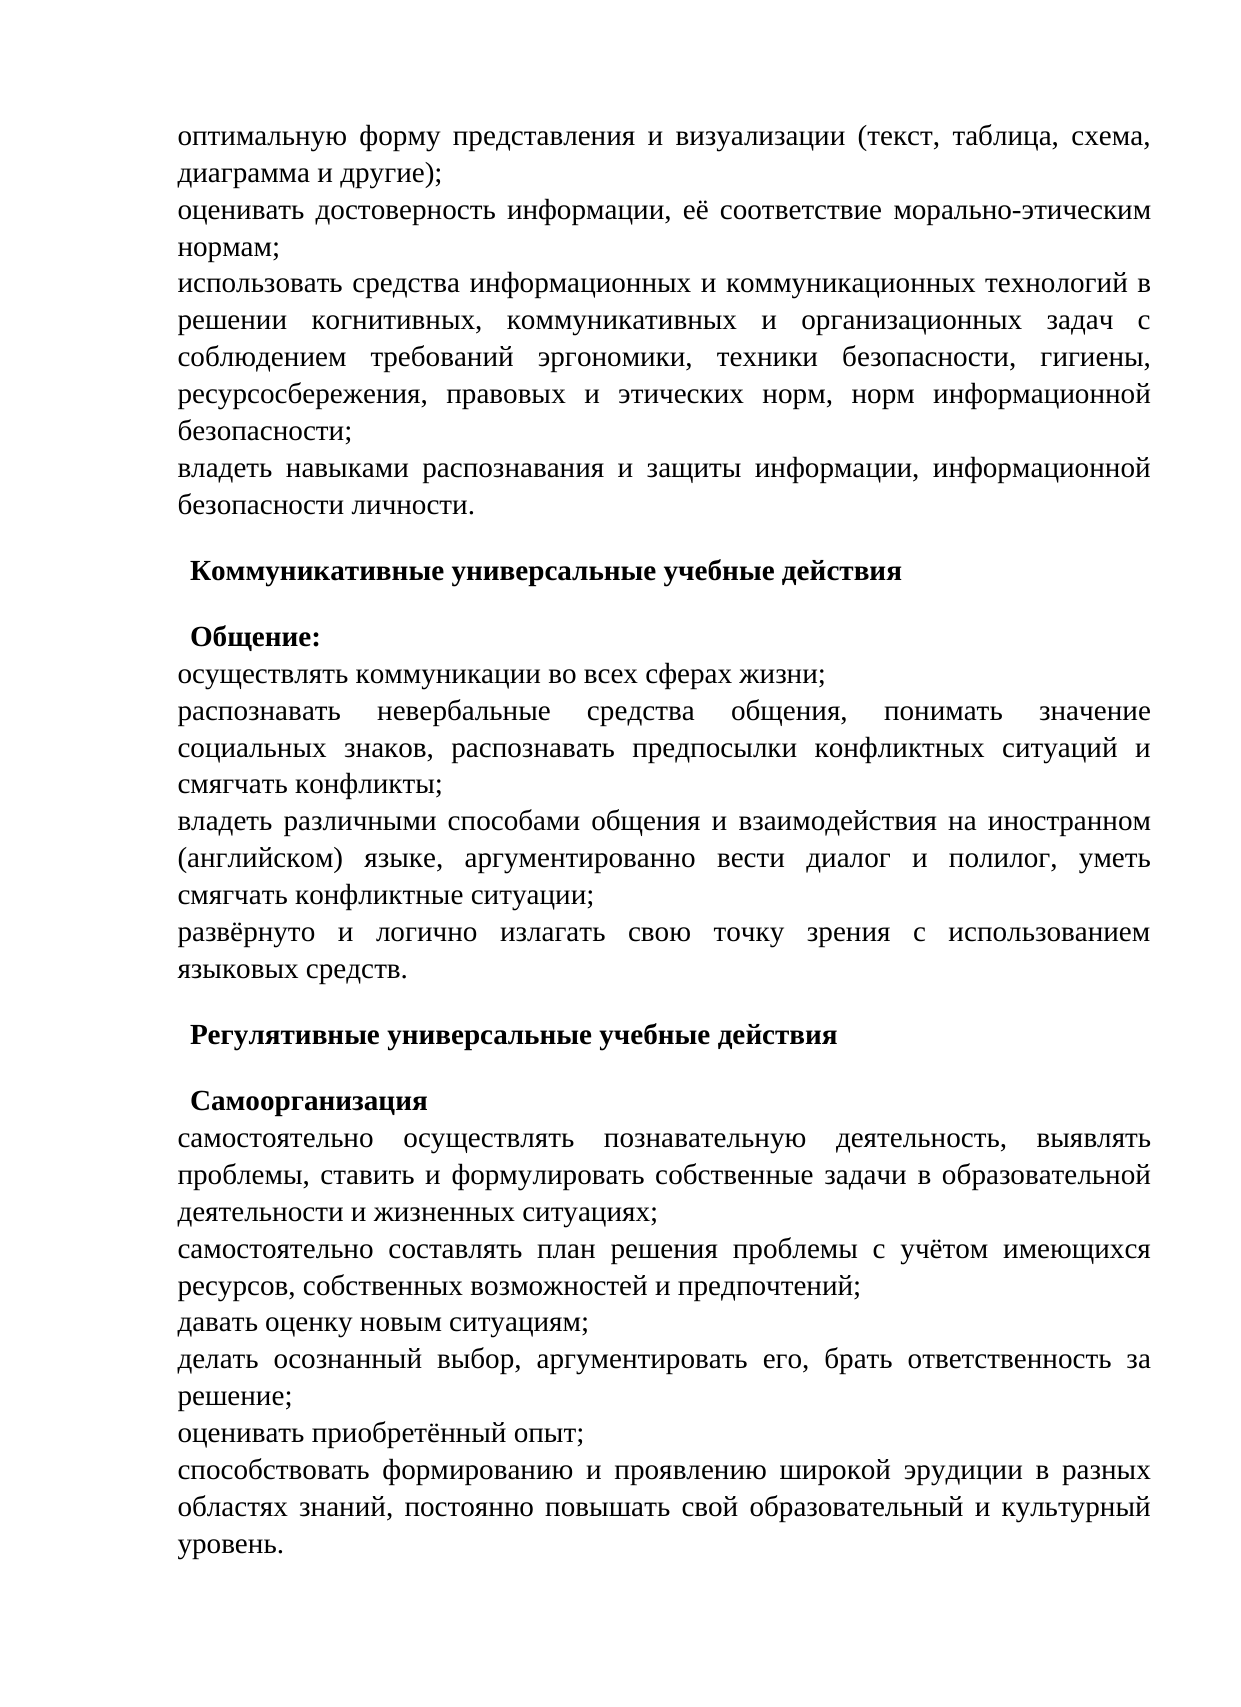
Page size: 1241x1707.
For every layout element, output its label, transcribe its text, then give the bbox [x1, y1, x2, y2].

text способствовать формированию и проявлению широкой эрудиции в разных областях знаний, постоянно повышать свой образовательный и культурный уровень. [177, 1452, 1152, 1559]
text самостоятельно осуществлять познавательную деятельность, выявлять проблемы, ставить и формулировать собственные задачи в образовательной деятельности и жизненных ситуациях; [177, 1120, 1152, 1227]
text самостоятельно составлять план решения проблемы с учётом имеющихся ресурсов, собственных возможностей и предпочтений; [177, 1231, 1152, 1301]
text оценивать приобретённый опыт; [177, 1415, 1152, 1449]
text осуществлять коммуникации во всех сферах жизни; [177, 656, 1152, 689]
text Общение: [190, 619, 1152, 653]
text Самоорганизация [190, 1083, 1152, 1117]
text развёрнуто и логично излагать свою точку зрения с использованием языковых средств. [177, 914, 1152, 984]
text Регулятивные универсальные учебные действия [190, 1017, 1152, 1051]
text давать оценку новым ситуациям; [177, 1304, 1152, 1338]
text владеть навыками распознавания и защиты информации, информационной безопасности личности. [177, 450, 1152, 520]
text распознавать невербальные средства общения, понимать значение социальных знаков, распознавать предпосылки конфликтных ситуаций и смягчать конфликты; [177, 693, 1152, 800]
text Коммуникативные универсальные учебные действия [190, 553, 1152, 587]
text оценивать достоверность информации, её соответствие морально-этическим нормам; [177, 192, 1152, 262]
text делать осознанный выбор, аргументировать его, брать ответственность за решение; [177, 1341, 1152, 1412]
text использовать средства информационных и коммуникационных технологий в решении когнитивных, коммуникативных и организационных задач с соблюдением требований эргономики, техники безопасности, гигиены, ресурсосбережения, правовых и этических норм, норм информационной безопасности; [177, 266, 1152, 447]
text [177, 118, 1152, 188]
text владеть различными способами общения и взаимодействия на иностранном (английском) языке, аргументированно вести диалог и полилог, уметь смягчать конфликтные ситуации; [177, 803, 1152, 911]
